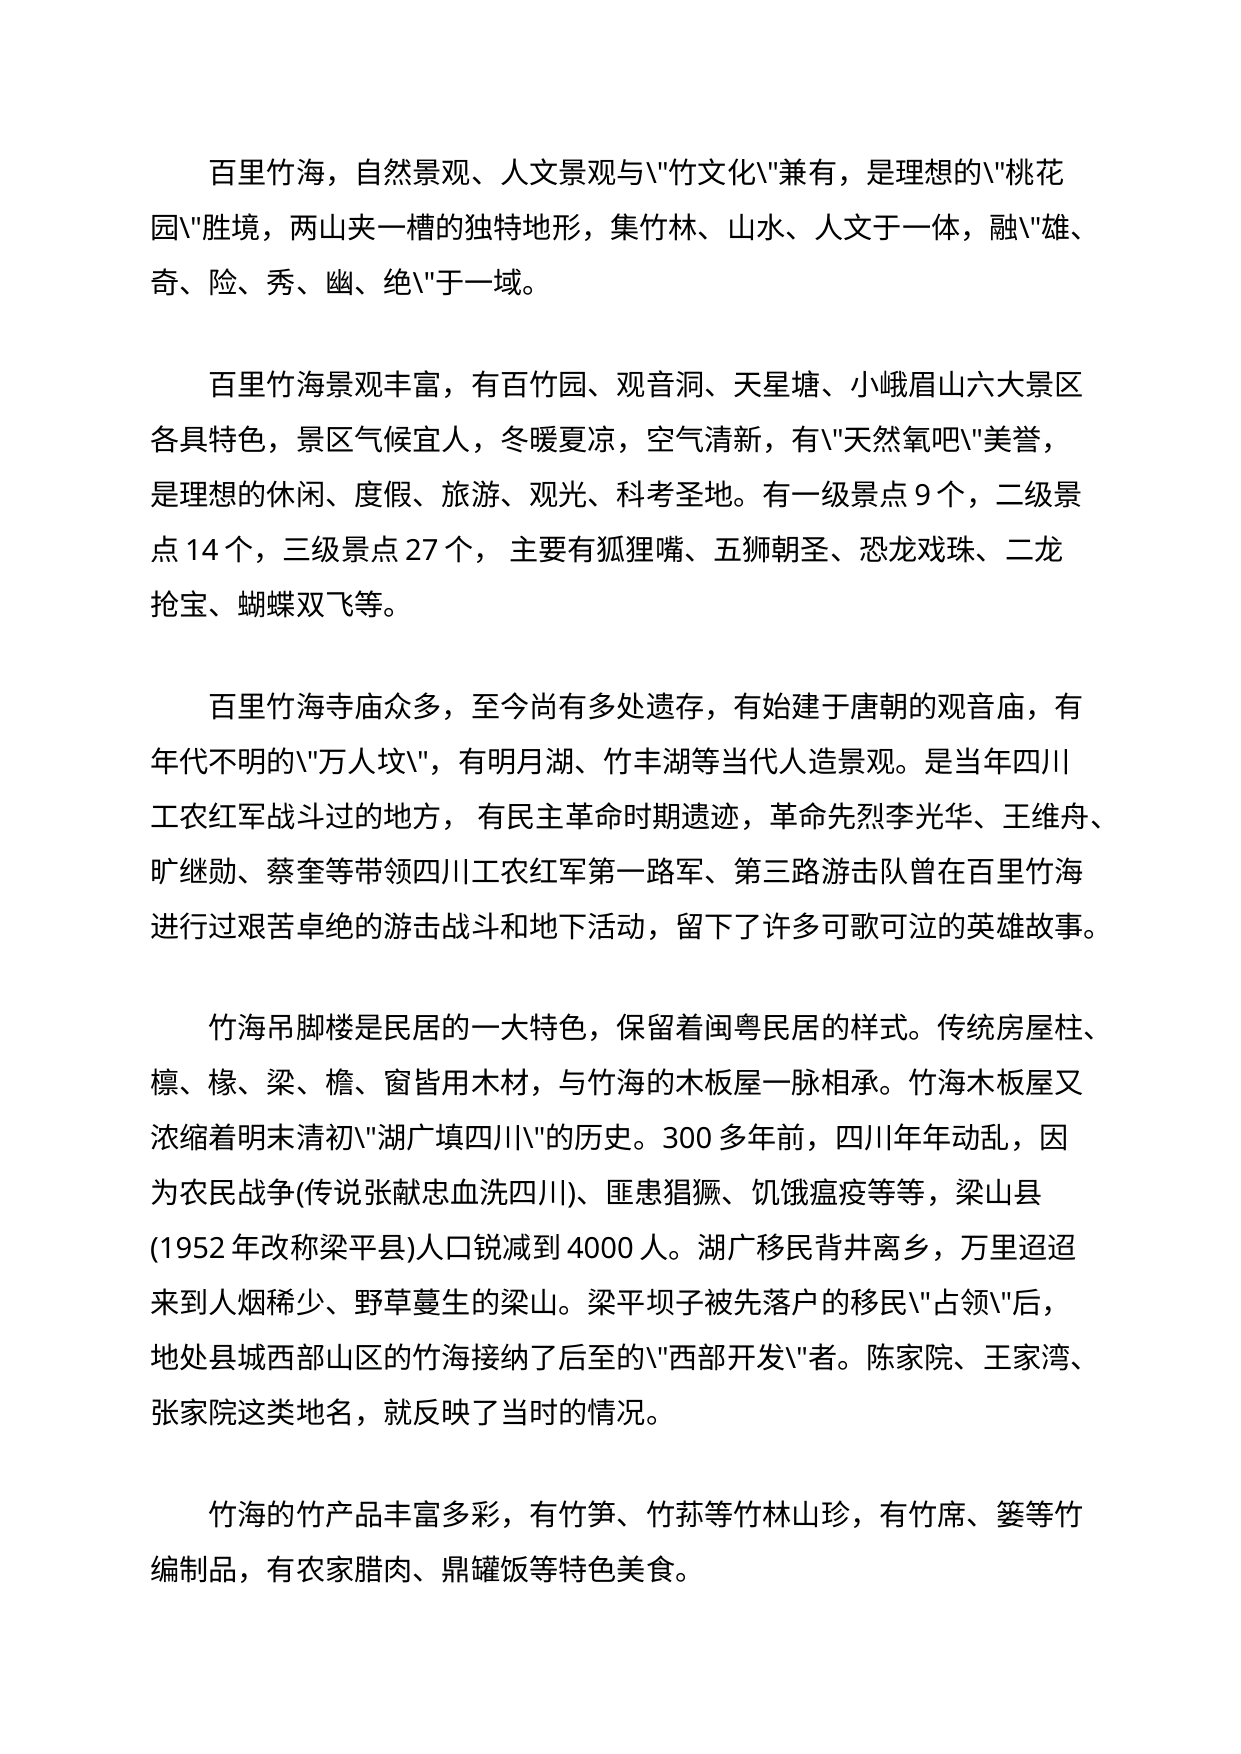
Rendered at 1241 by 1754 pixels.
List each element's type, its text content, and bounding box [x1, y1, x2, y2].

text 竹海吊脚楼是民居的一大特色，保留着闽粤民居的样式。传统房屋柱、檩、椽、梁、檐、窗皆用木材，与竹海的木板屋一脉相承。竹海木板屋又浓缩着明末清初\"湖广填四川\"的历史。300多年前，四川年年动乱，因为农民战争(传说张献忠血洗四川)、匪患猖獗、饥饿瘟疫等等，梁山县(1952年改称梁平县)人口锐减到4000人。湖广移民背井离乡，万里迢迢来到人烟稀少、野草蔓生的梁山。梁平坝子被先落户的移民\"占领\"后，地处县城西部山区的竹海接纳了后至的\"西部开发\"者。陈家院、王家湾、张家院这类地名，就反映了当时的情况。 [150, 1005, 1090, 1432]
text 竹海的竹产品丰富多彩，有竹笋、竹荪等竹林山珍，有竹席、篓等竹编制品，有农家腊肉、鼎罐饭等特色美食。 [150, 1492, 1090, 1589]
text 百里竹海寺庙众多，至今尚有多处遗存，有始建于唐朝的观音庙，有年代不明的\"万人坟\"，有明月湖、竹丰湖等当代人造景观。是当年四川工农红军战斗过的地方， 有民主革命时期遗迹，革命先烈李光华、王维舟、旷继勋、蔡奎等带领四川工农红军第一路军、第三路游击队曾在百里竹海进行过艰苦卓绝的游击战斗和地下活动，留下了许多可歌可泣的英雄故事。 [150, 684, 1090, 946]
text 百里竹海，自然景观、人文景观与\"竹文化\"兼有，是理想的\"桃花园\"胜境，两山夹一槽的独特地形，集竹林、山水、人文于一体，融\"雄、奇、险、秀、幽、绝\"于一域。 [150, 150, 1090, 302]
text 百里竹海景观丰富，有百竹园、观音洞、天星塘、小峨眉山六大景区各具特色，景区气候宜人，冬暖夏凉，空气清新，有\"天然氧吧\"美誉，是理想的休闲、度假、旅游、观光、科考圣地。有一级景点9个，二级景点14个，三级景点27个， 主要有狐狸嘴、五狮朝圣、恐龙戏珠、二龙抢宝、蝴蝶双飞等。 [150, 362, 1090, 624]
